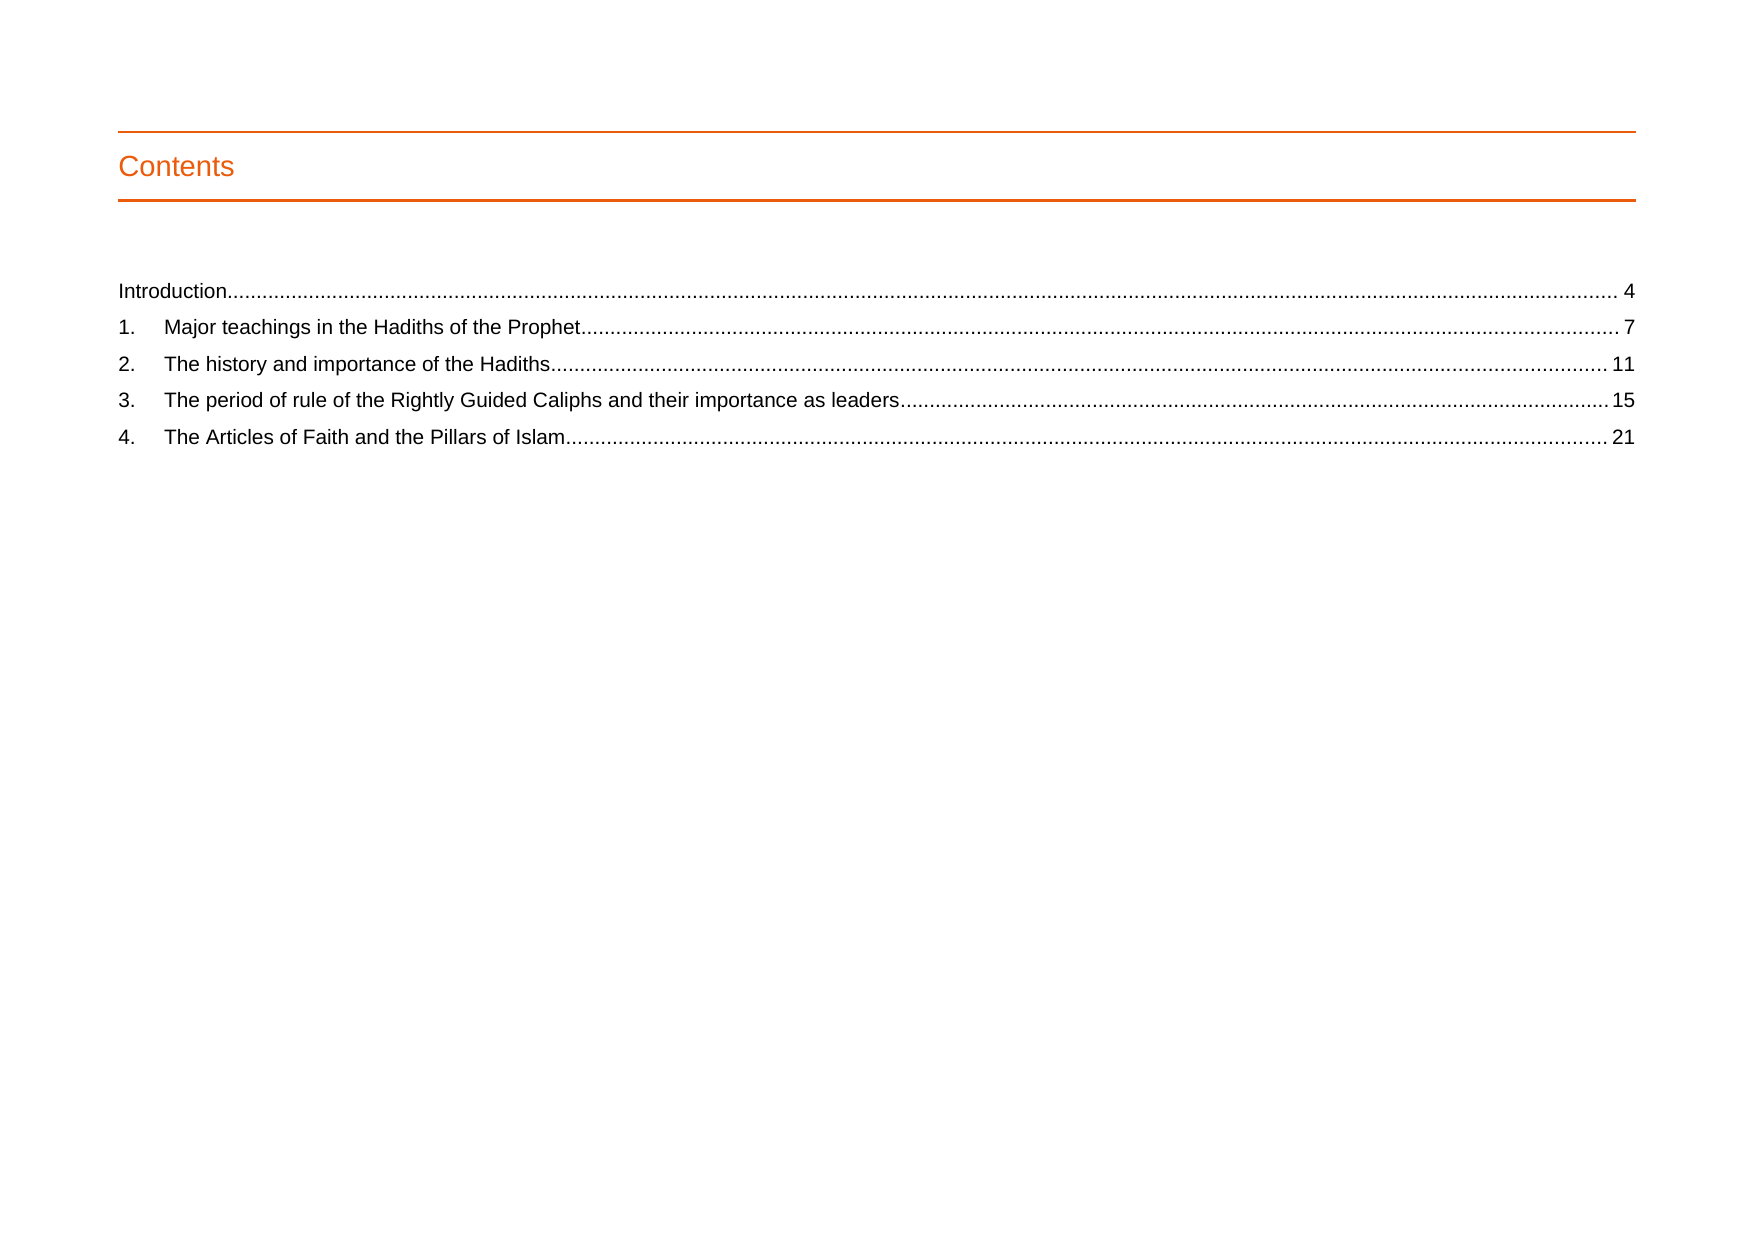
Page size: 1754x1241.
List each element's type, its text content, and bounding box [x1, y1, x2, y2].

text 3. The period of rule of the Rightly Guided Caliphs and their importance as leaders 15 [118, 388, 1636, 412]
text 4. The Articles of Faith and the Pillars of Islam 21 [118, 424, 1636, 448]
subtitle Contents [118, 133, 1636, 199]
text 2. The history and importance of the Hadiths 11 [118, 352, 1636, 376]
text 1. Major teachings in the Hadiths of the Prophet 7 [118, 315, 1636, 339]
text Introduction 4 [118, 279, 1636, 303]
